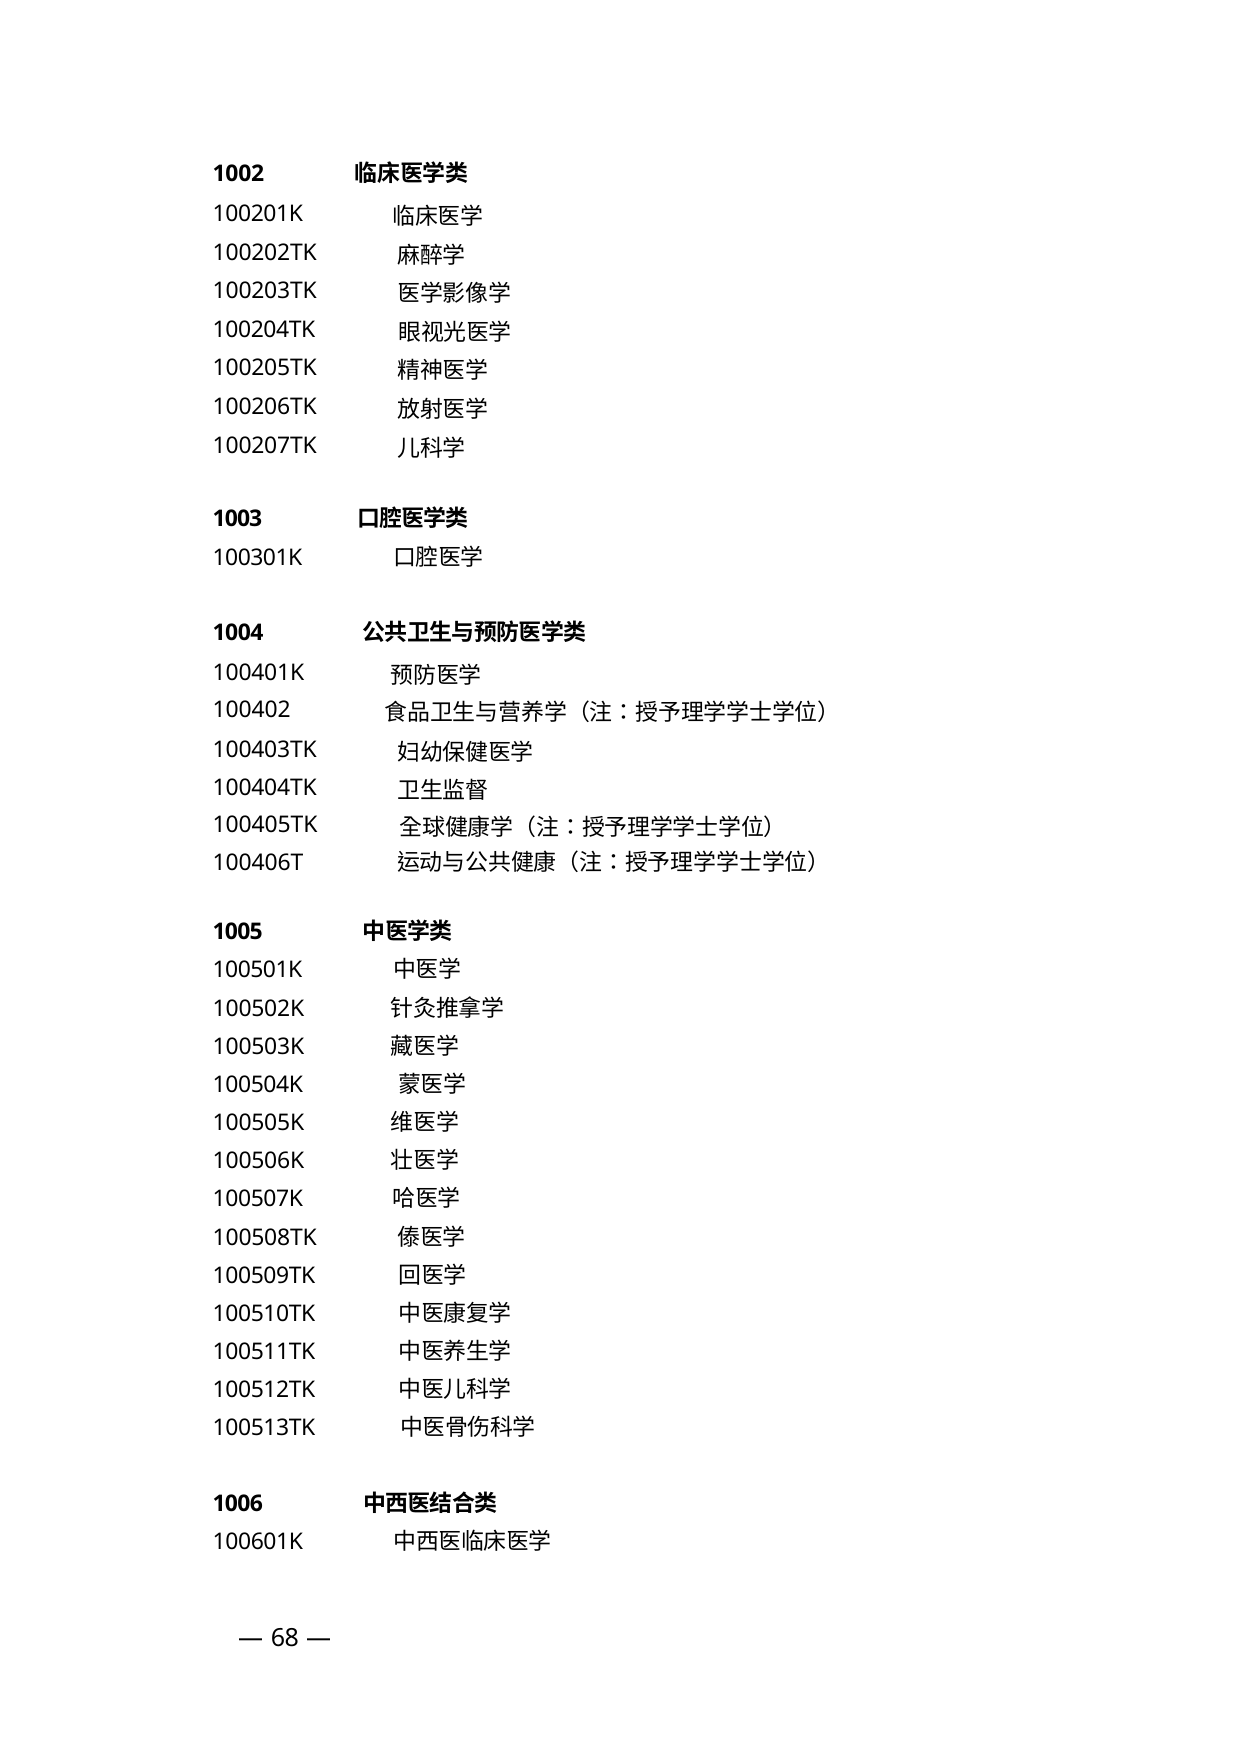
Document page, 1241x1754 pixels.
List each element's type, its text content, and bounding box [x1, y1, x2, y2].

text 100502K 针灸推拿学 [212, 993, 1054, 1022]
text 100201K 临床医学 [212, 200, 1054, 229]
text 100207TK 儿科学 [212, 432, 1054, 461]
text 100503K 藏医学 [212, 1031, 1054, 1060]
text 100204TK 眼视光医学 [212, 316, 1054, 345]
text 1002 临床医学类 [212, 159, 1054, 187]
text 1005 中医学类 [212, 917, 1054, 945]
text 100406T 运动与公共健康（注：授予理学学士学位） [212, 848, 1054, 876]
text 1006 中西医结合类 [212, 1488, 1054, 1517]
text 100509TK 回医学 [212, 1260, 1054, 1289]
text 100206TK 放射医学 [212, 393, 1054, 422]
text 100507K 哈医学 [212, 1184, 1054, 1213]
text 100601K 中西医临床医学 [212, 1526, 1054, 1555]
text 100504K 蒙医学 [212, 1069, 1054, 1098]
text 1004 公共卫生与预防医学类 [212, 617, 1054, 646]
text 100505K 维医学 [212, 1107, 1054, 1136]
text 100510TK 中医康复学 [212, 1298, 1054, 1327]
text 100401K 预防医学 [212, 658, 1054, 688]
text 100405TK 全球健康学（注：授予理学学士学位） [212, 813, 1054, 841]
text 100301K 口腔医学 [212, 542, 1054, 571]
text 100205TK 精神医学 [212, 354, 1054, 383]
text 100511TK 中医养生学 [212, 1337, 1054, 1365]
text 100506K 壮医学 [212, 1146, 1054, 1174]
text 100203TK 医学影像学 [212, 277, 1054, 306]
text 100508TK 傣医学 [212, 1222, 1054, 1251]
text 100202TK 麻醉学 [212, 238, 1054, 268]
text 100403TK 妇幼保健医学 [212, 736, 1054, 764]
text 100402 食品卫生与营养学（注：授予理学学士学位） [212, 697, 1054, 726]
text 100513TK 中医骨伤科学 [212, 1413, 1054, 1441]
text 100501K 中医学 [212, 955, 1054, 983]
text 100404TK 卫生监督 [212, 774, 1054, 803]
text 1003 口腔医学类 [212, 504, 1054, 532]
text 100512TK 中医儿科学 [212, 1375, 1054, 1403]
